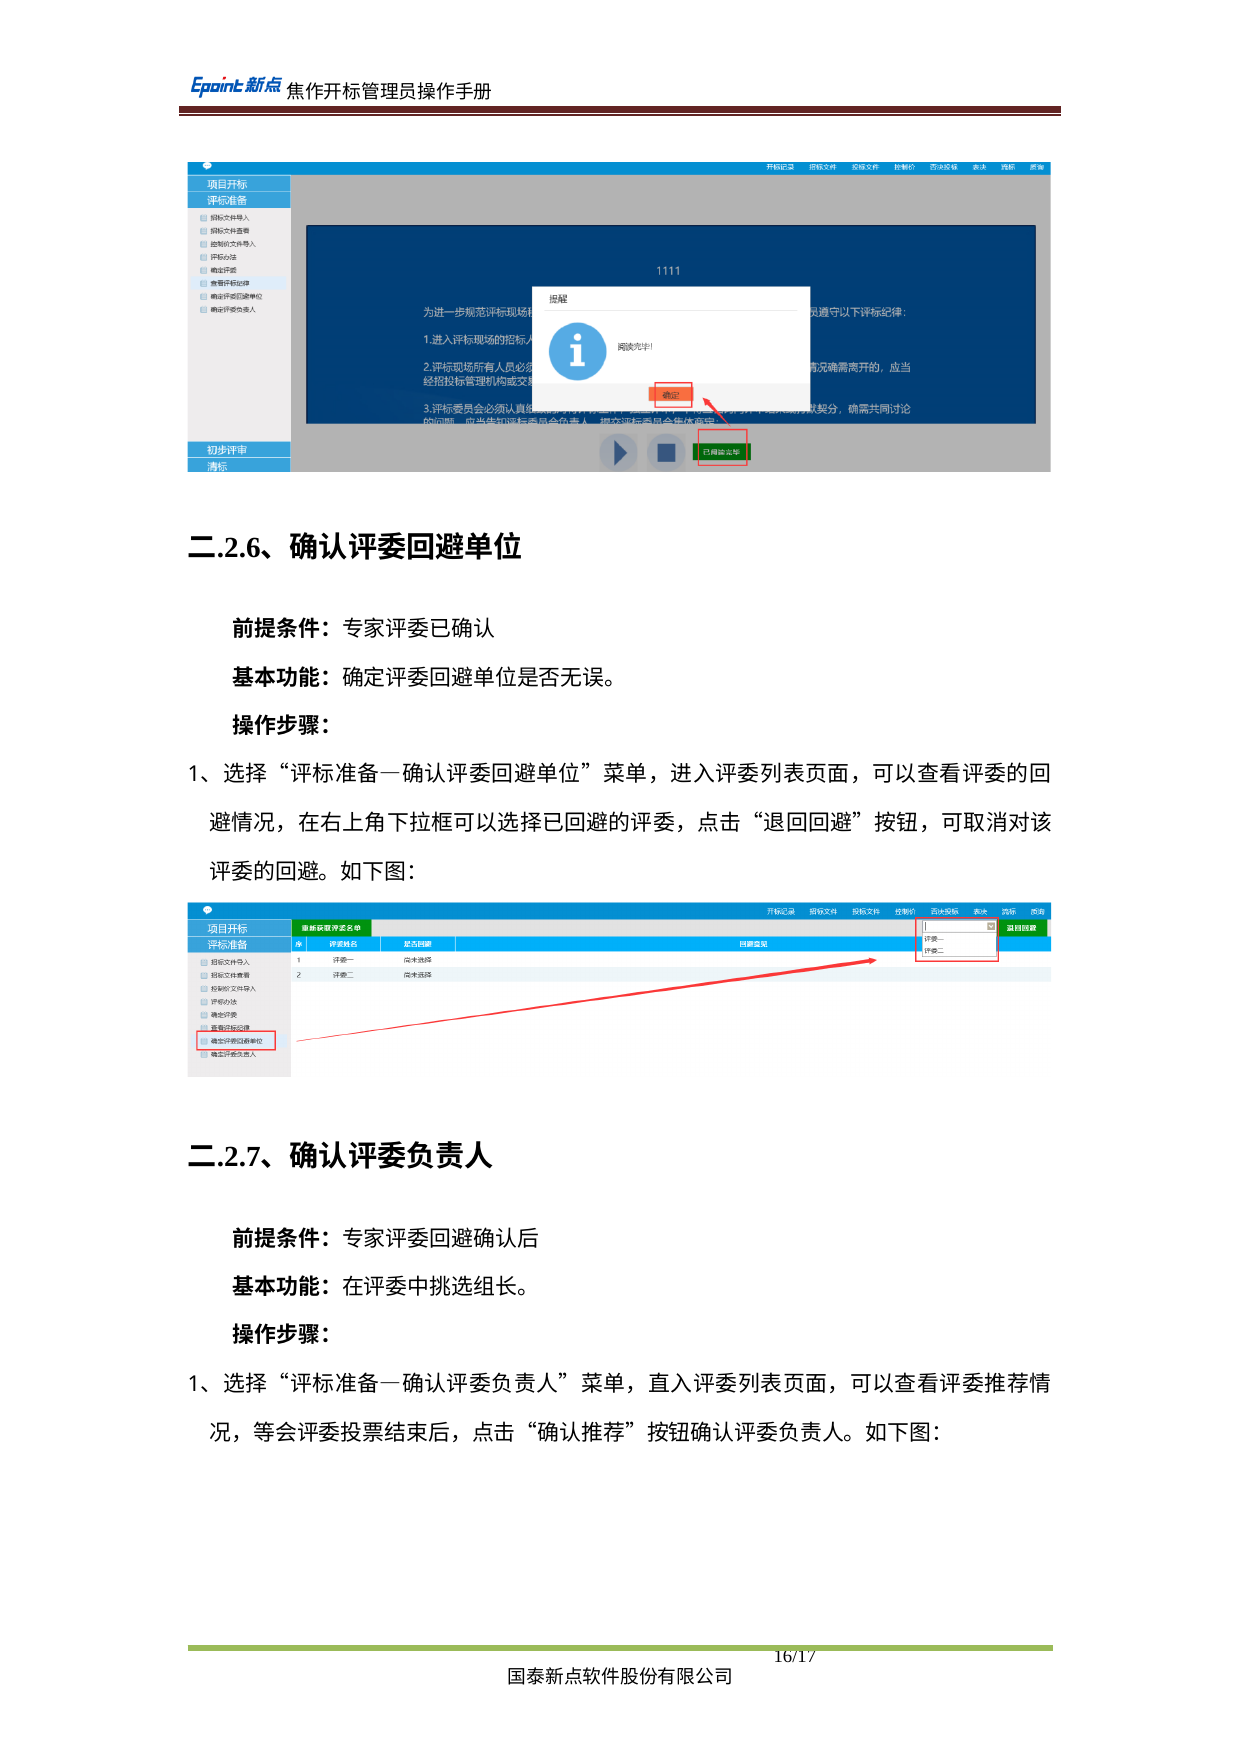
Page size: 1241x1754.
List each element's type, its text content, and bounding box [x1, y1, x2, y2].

text 前提条件：专家评委回避确认后 [187, 1220, 1053, 1253]
text 1、选择“评标准备—确认评委回避单位”菜单，进入评委列表页面，可以查看评委的回避情况，在右上角下拉框可以选择已回避的评委，点击“退回回避”按钮，可取消对该评委的回避。如下图： [187, 756, 1053, 886]
text 基本功能：在评委中挑选组长。 [187, 1269, 1053, 1301]
picture [853, 165, 865, 169]
list 确认评委负责人 [187, 1122, 1053, 1187]
picture [896, 165, 907, 169]
text 基本功能：确定评委回避单位是否无误。 [187, 659, 1053, 692]
picture [187, 918, 1052, 1077]
picture [187, 175, 1051, 472]
picture [1002, 165, 1014, 169]
text 前提条件：专家评委已确认 [187, 611, 1053, 643]
picture [203, 162, 211, 169]
text 1、选择“评标准备—确认评委负责人”菜单，直入评委列表页面，可以查看评委推荐情况，等会评委投票结束后，点击“确认推荐”按钮确认评委负责人。如下图： [187, 1365, 1053, 1447]
picture [204, 907, 211, 913]
text 操作步骤： [187, 1317, 1053, 1349]
text 操作步骤： [187, 707, 1053, 740]
list 确认评委回避单位 [187, 512, 1053, 577]
picture [187, 61, 287, 99]
picture [897, 909, 908, 913]
picture [946, 909, 957, 914]
